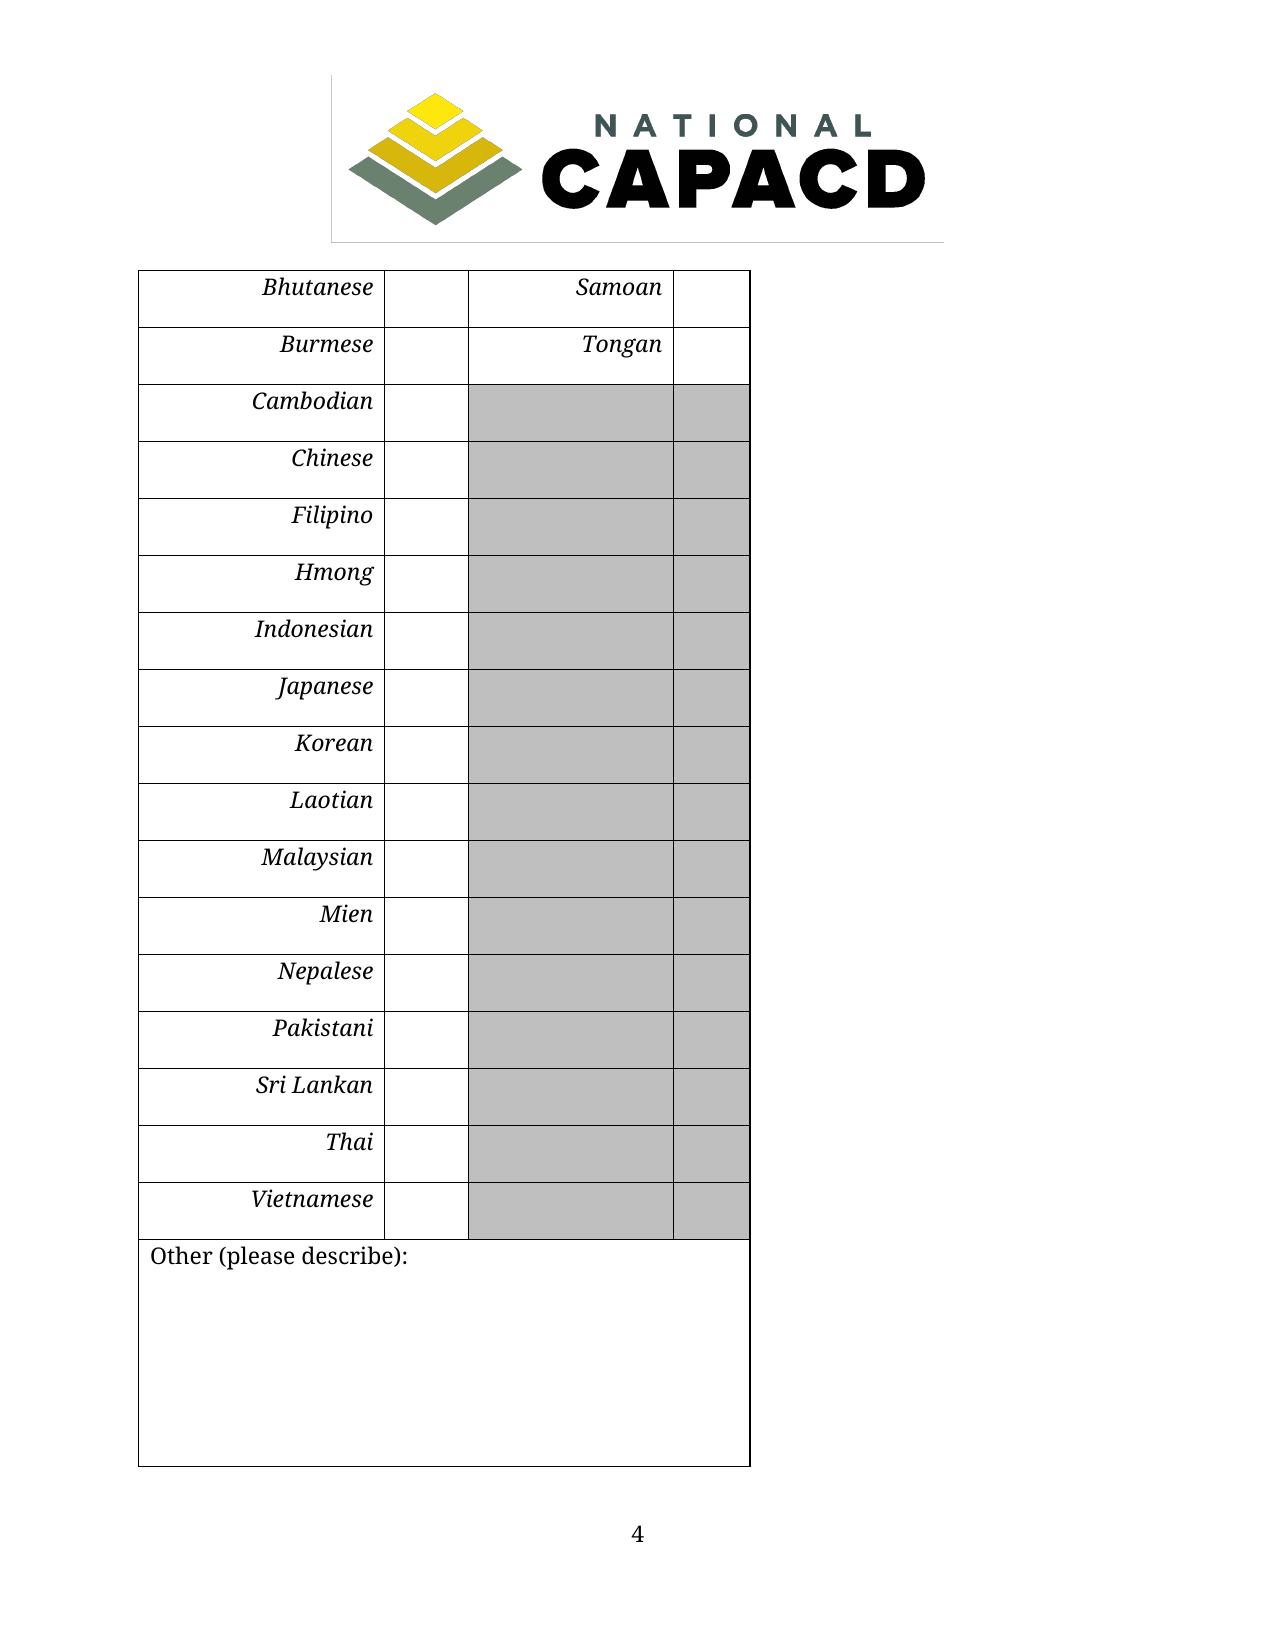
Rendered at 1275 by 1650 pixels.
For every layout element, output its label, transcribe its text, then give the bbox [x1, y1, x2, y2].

table_cell [385, 613, 468, 669]
table_cell [385, 385, 468, 441]
table_cell [385, 556, 468, 612]
table_cell [385, 1183, 468, 1239]
table_cell [385, 727, 468, 783]
table_cell [469, 955, 673, 1011]
table_cell [385, 955, 468, 1011]
table_cell [469, 784, 673, 840]
table_cell [674, 271, 749, 327]
table_cell [385, 328, 468, 384]
table_cell [674, 898, 749, 954]
table_cell [469, 442, 673, 498]
table_cell Mien [139, 898, 384, 954]
table_cell [469, 1069, 673, 1125]
table_cell Sri Lankan [139, 1069, 384, 1125]
table_cell [469, 499, 673, 555]
table_cell [385, 898, 468, 954]
table_cell [385, 784, 468, 840]
table_cell [674, 1126, 749, 1182]
table_cell Bhutanese [139, 271, 384, 327]
table_cell Japanese [139, 670, 384, 726]
table_cell [674, 1183, 749, 1239]
table_cell [385, 1012, 468, 1068]
table_cell [469, 385, 673, 441]
table_cell [469, 556, 673, 612]
table_cell [674, 442, 749, 498]
table_cell Tongan [469, 328, 673, 384]
table_cell [385, 271, 468, 327]
table_cell [469, 898, 673, 954]
table_cell [674, 328, 749, 384]
table_cell Other (please describe): [139, 1240, 749, 1466]
table_cell [674, 784, 749, 840]
table_cell Cambodian [139, 385, 384, 441]
table_cell [674, 385, 749, 441]
table_cell Indonesian [139, 613, 384, 669]
table_cell Nepalese [139, 955, 384, 1011]
table_cell [385, 1126, 468, 1182]
table_cell [674, 955, 749, 1011]
table_cell [385, 670, 468, 726]
table_cell [674, 841, 749, 897]
table_cell Korean [139, 727, 384, 783]
table_cell [469, 841, 673, 897]
table_cell [385, 499, 468, 555]
picture [331, 75, 944, 243]
table_cell Malaysian [139, 841, 384, 897]
table_cell [385, 841, 468, 897]
table_cell Hmong [139, 556, 384, 612]
table_cell [469, 1012, 673, 1068]
table_cell [469, 727, 673, 783]
table_cell [674, 499, 749, 555]
table_cell [674, 1012, 749, 1068]
table_cell [674, 727, 749, 783]
table_cell Laotian [139, 784, 384, 840]
table_cell [385, 1069, 468, 1125]
table_cell [469, 1126, 673, 1182]
table_cell Thai [139, 1126, 384, 1182]
table_cell Burmese [139, 328, 384, 384]
table_cell Chinese [139, 442, 384, 498]
table_cell Vietnamese [139, 1183, 384, 1239]
table_cell [674, 613, 749, 669]
table_cell [385, 442, 468, 498]
table_cell [469, 613, 673, 669]
table_cell [469, 670, 673, 726]
table_cell Pakistani [139, 1012, 384, 1068]
table_cell Filipino [139, 499, 384, 555]
table_cell [674, 1069, 749, 1125]
table_cell [674, 556, 749, 612]
table_cell Samoan [469, 271, 673, 327]
table_cell [674, 670, 749, 726]
table_cell [469, 1183, 673, 1239]
